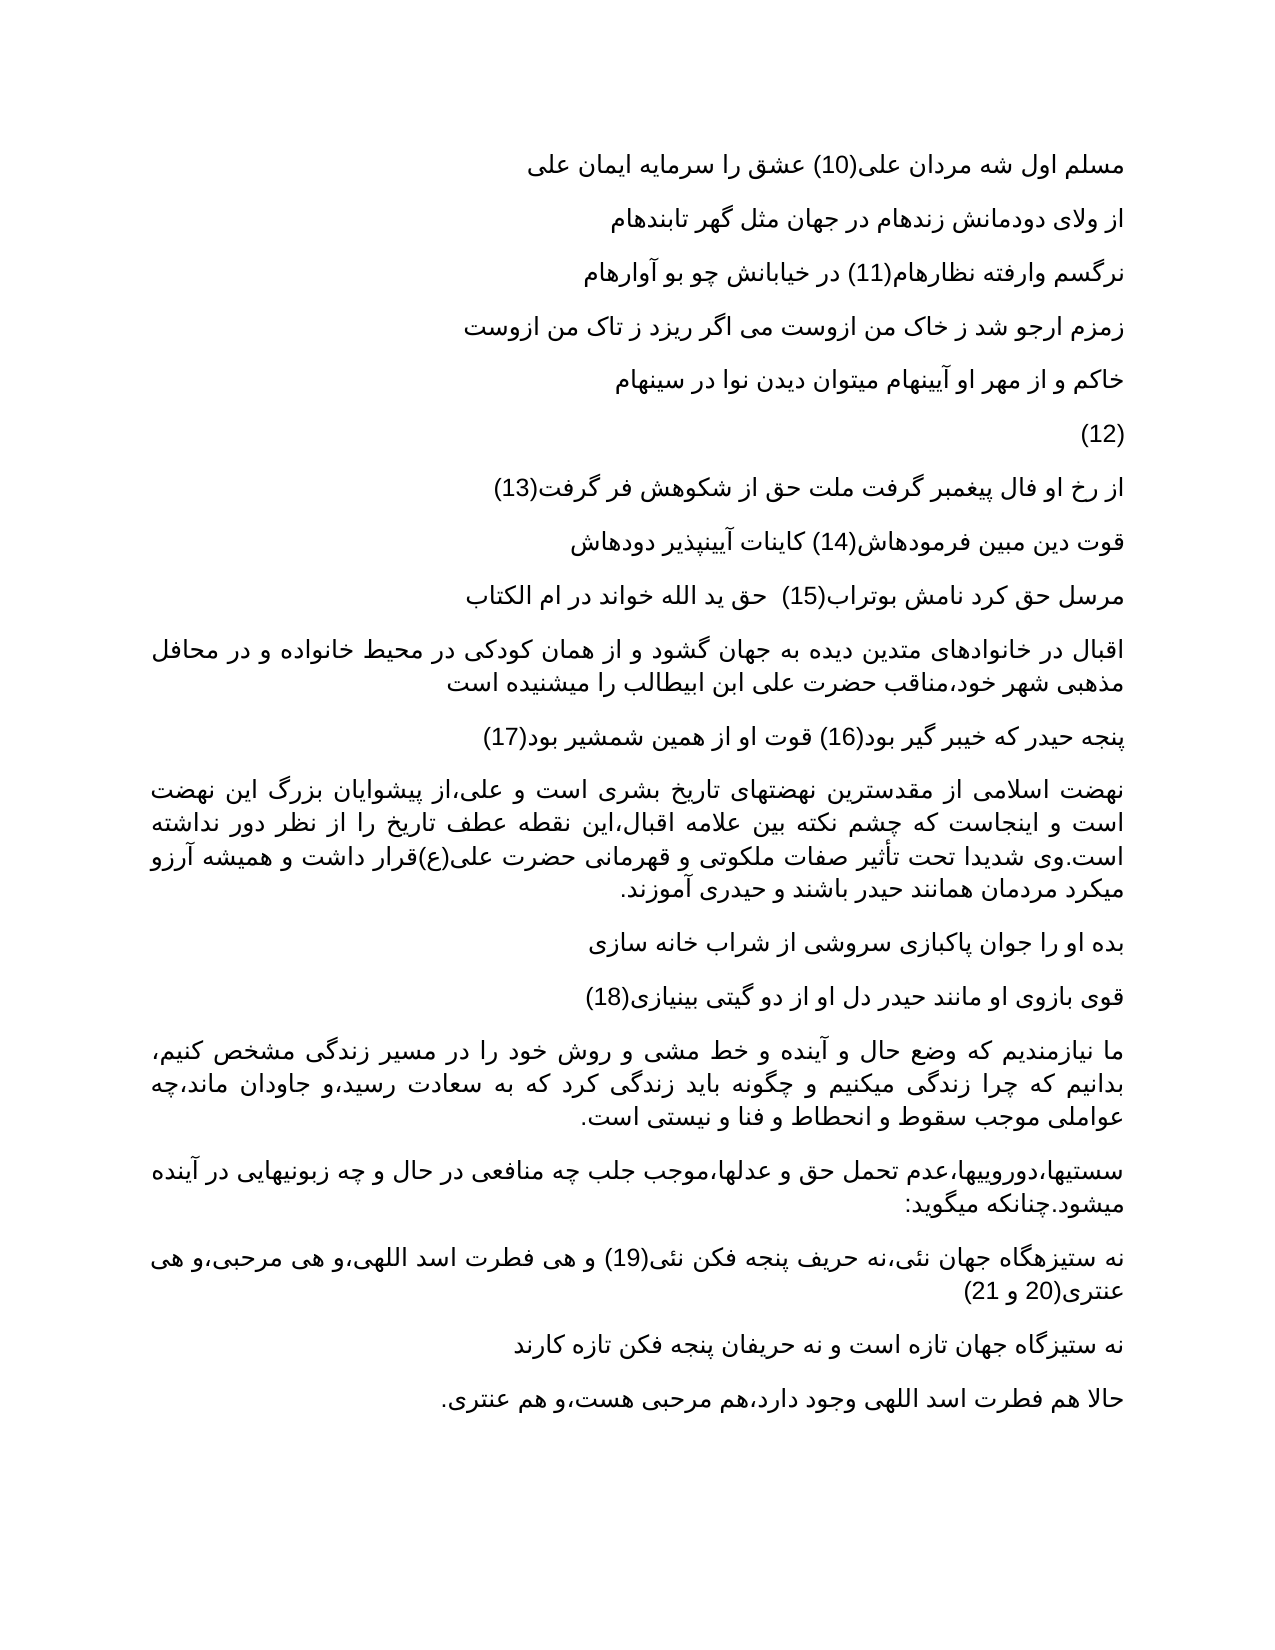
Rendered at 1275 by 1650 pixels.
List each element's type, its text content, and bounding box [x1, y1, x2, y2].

text نرگسم وارفته نظاره‏ام(11) در خیابانش چو بو آواره‏ام [150, 258, 1125, 286]
text بده او را جوان پاکبازی‏ سروشی از شراب خانه سازی [150, 928, 1125, 957]
text قوت دین مبین فرموده‏اش(14) کاینات آیین‏پذیر دوده‏اش [150, 527, 1125, 556]
text خاکم و از مهر او آیینه‏ام‏ می‏توان دیدن نوا در سینه‏ام [150, 365, 1125, 394]
text از ولای دودمانش زنده‏ام‏ در جهان مثل گهر تابنده‏ام [150, 204, 1125, 233]
text نه ستیزه‏گاه جهان نئی،نه حریف پنجه فکن‏ نئی(19) و هی فطرت اسد اللهی،و هی مرحبی،و هی‏ عنتری(20 و 21) [150, 1243, 1125, 1304]
text نهضت اسلامی از مقدس‏ترین نهضت‏های‏ تاریخ بشری است و علی،از پیشوایان بزرگ این‏ نهضت است و اینجاست که چشم نکته بین علامه‏ اقبال،این نقطه عطف تاریخ را از نظر دور نداشته‏ است.وی شدیدا تحت تأثیر صفات ملکوتی و قهرمانی حضرت علی(ع)قرار داشت و همیشه آرزو می‏کرد مردمان همانند حیدر باشند و حیدری‏ آموزند. [150, 775, 1125, 903]
text نه ستیزگاه جهان تازه است و نه حریفان پنجه‏ فکن تازه کارند [150, 1330, 1125, 1358]
text قوی بازوی او مانند حیدر دل او از دو گیتی بی‏نیازی(18) [150, 982, 1125, 1011]
text سستی‏ها،دورویی‏ها،عدم تحمل حق و عدل‏ها،موجب جلب چه منافعی در حال و چه‏ زبونی‏هایی در آینده می‏شود.چنانکه می‏گوید: [150, 1156, 1125, 1218]
text زمزم ارجو شد ز خاک من ازوست‏ می اگر ریزد ز تاک من ازوست [150, 312, 1125, 340]
text مسلم اول شه مردان علی(10) عشق را سرمایه ایمان علی [150, 150, 1125, 179]
text ما نیازمندیم که وضع حال و آینده و خط مشی‏ و روش خود را در مسیر زندگی مشخص کنیم، بدانیم که چرا زندگی می‏کنیم و چگونه باید زندگی‏ کرد که به سعادت رسید،و جاودان ماند،چه‏ عواملی موجب سقوط و انحطاط و فنا و نیستی‏ است. [150, 1036, 1125, 1131]
text پنجه حیدر که خیبر گیر بود(16) قوت او از همین شمشیر بود(17) [150, 722, 1125, 750]
text حالا هم فطرت اسد اللهی وجود دارد،هم‏ مرحبی هست،و هم عنتری. [150, 1383, 1125, 1412]
text اقبال در خانواده‏ای متدین دیده به جهان گشود و از همان کودکی در محیط خانواده و در محافل‏ مذهبی شهر خود،مناقب حضرت علی ابن‏ ابیطالب را می‏شنیده است [150, 635, 1125, 696]
text مرسل حق کرد نامش بوتراب(15) حق ید الله خواند در ام الکتاب [150, 581, 1125, 609]
text از رخ او فال پیغمبر گرفت‏ ملت حق از شکوهش فر گرفت(13) [150, 473, 1125, 502]
text (12) [150, 419, 1125, 448]
